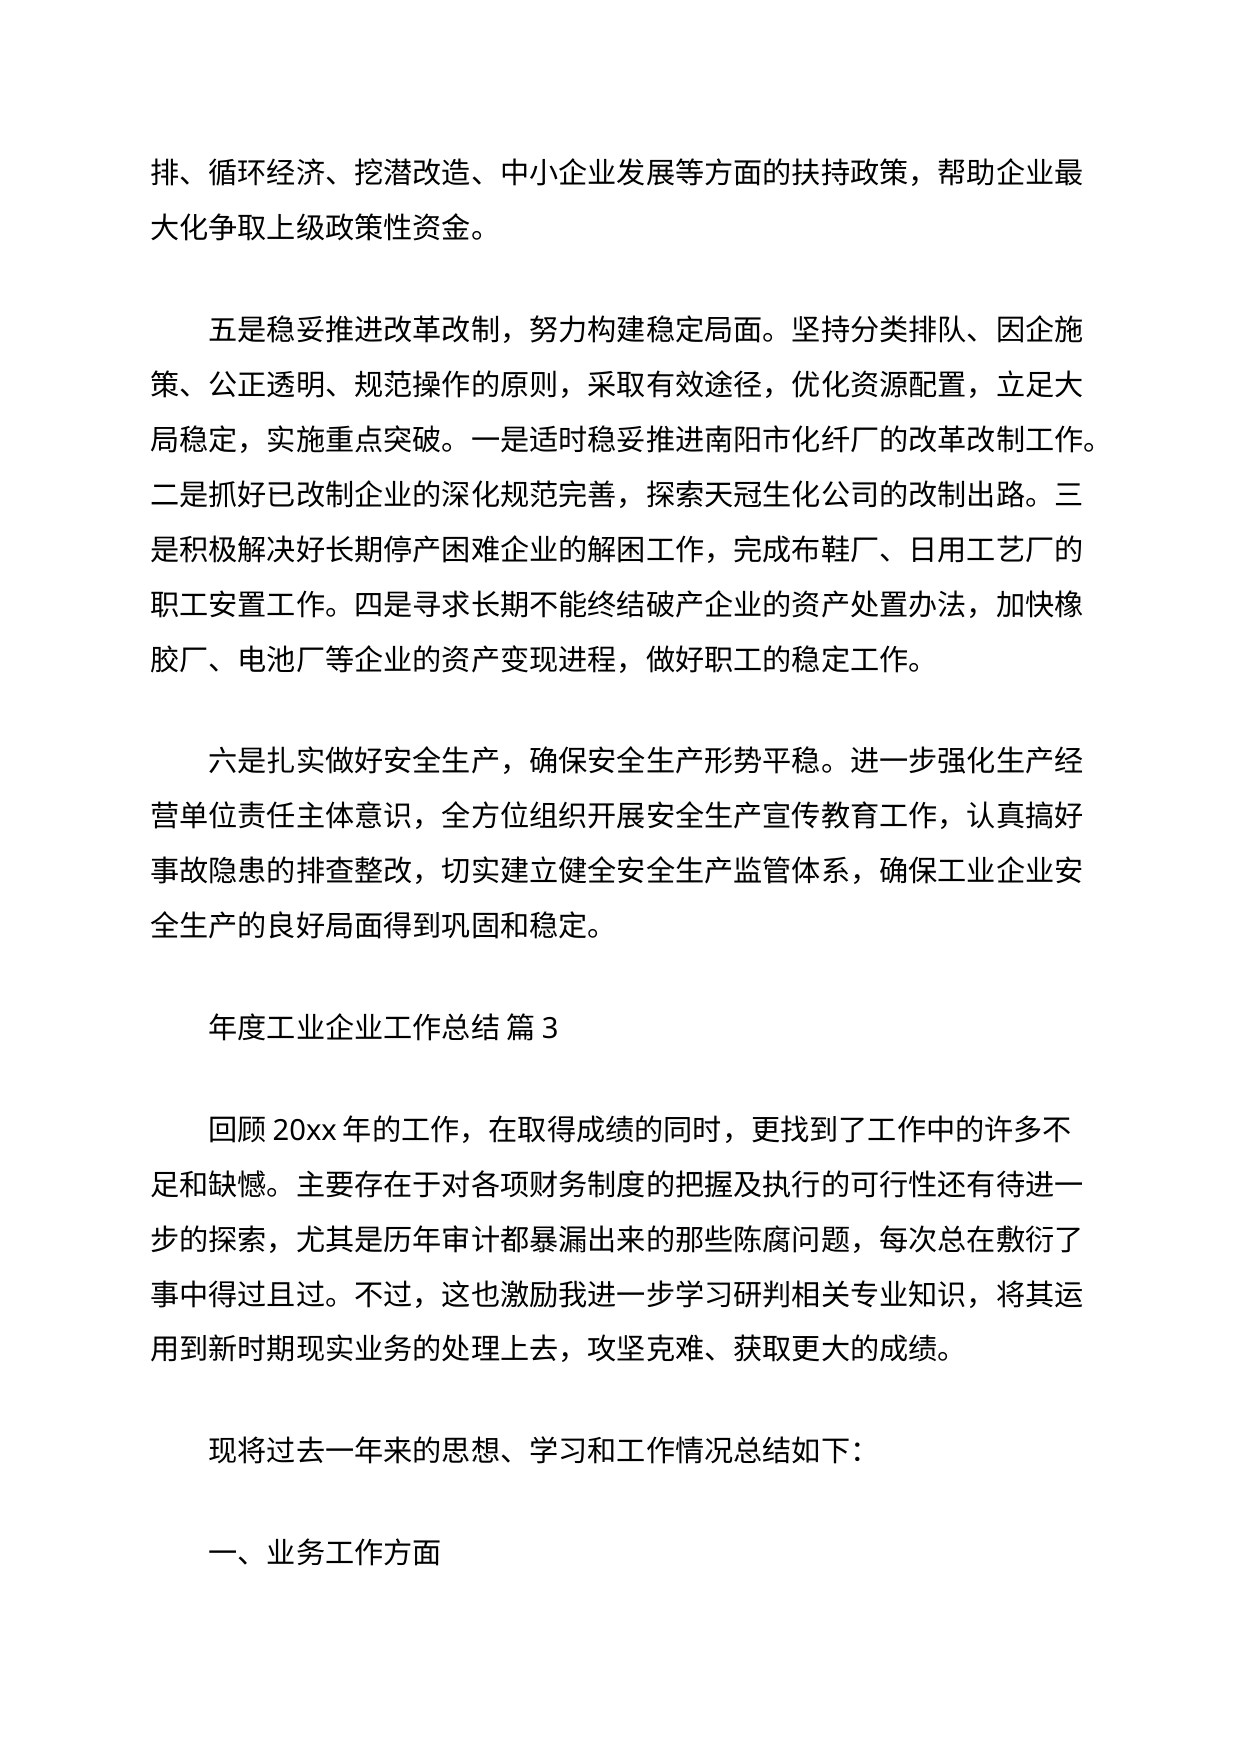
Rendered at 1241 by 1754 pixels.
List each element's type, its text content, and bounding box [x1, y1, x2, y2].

text 五是稳妥推进改革改制，努力构建稳定局面。坚持分类排队、因企施策、公正透明、规范操作的原则，采取有效途径，优化资源配置，立足大局稳定，实施重点突破。一是适时稳妥推进南阳市化纤厂的改革改制工作。二是抓好已改制企业的深化规范完善，探索天冠生化公司的改制出路。三是积极解决好长期停产困难企业的解困工作，完成布鞋厂、日用工艺厂的职工安置工作。四是寻求长期不能终结破产企业的资产处置办法，加快橡胶厂、电池厂等企业的资产变现进程，做好职工的稳定工作。 [150, 307, 1090, 678]
text 现将过去一年来的思想、学习和工作情况总结如下： [150, 1428, 1090, 1470]
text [150, 150, 1090, 247]
text 一、业务工作方面 [150, 1529, 1090, 1572]
text 年度工业企业工作总结 篇3 [150, 1004, 1090, 1047]
text 回顾20xx年的工作，在取得成绩的同时，更找到了工作中的许多不足和缺憾。主要存在于对各项财务制度的把握及执行的可行性还有待进一步的探索，尤其是历年审计都暴漏出来的那些陈腐问题，每次总在敷衍了事中得过且过。不过，这也激励我进一步学习研判相关专业知识，将其运用到新时期现实业务的处理上去，攻坚克难、获取更大的成绩。 [150, 1106, 1090, 1368]
text 六是扎实做好安全生产，确保安全生产形势平稳。进一步强化生产经营单位责任主体意识，全方位组织开展安全生产宣传教育工作，认真搞好事故隐患的排查整改，切实建立健全安全生产监管体系，确保工业企业安全生产的良好局面得到巩固和稳定。 [150, 738, 1090, 945]
